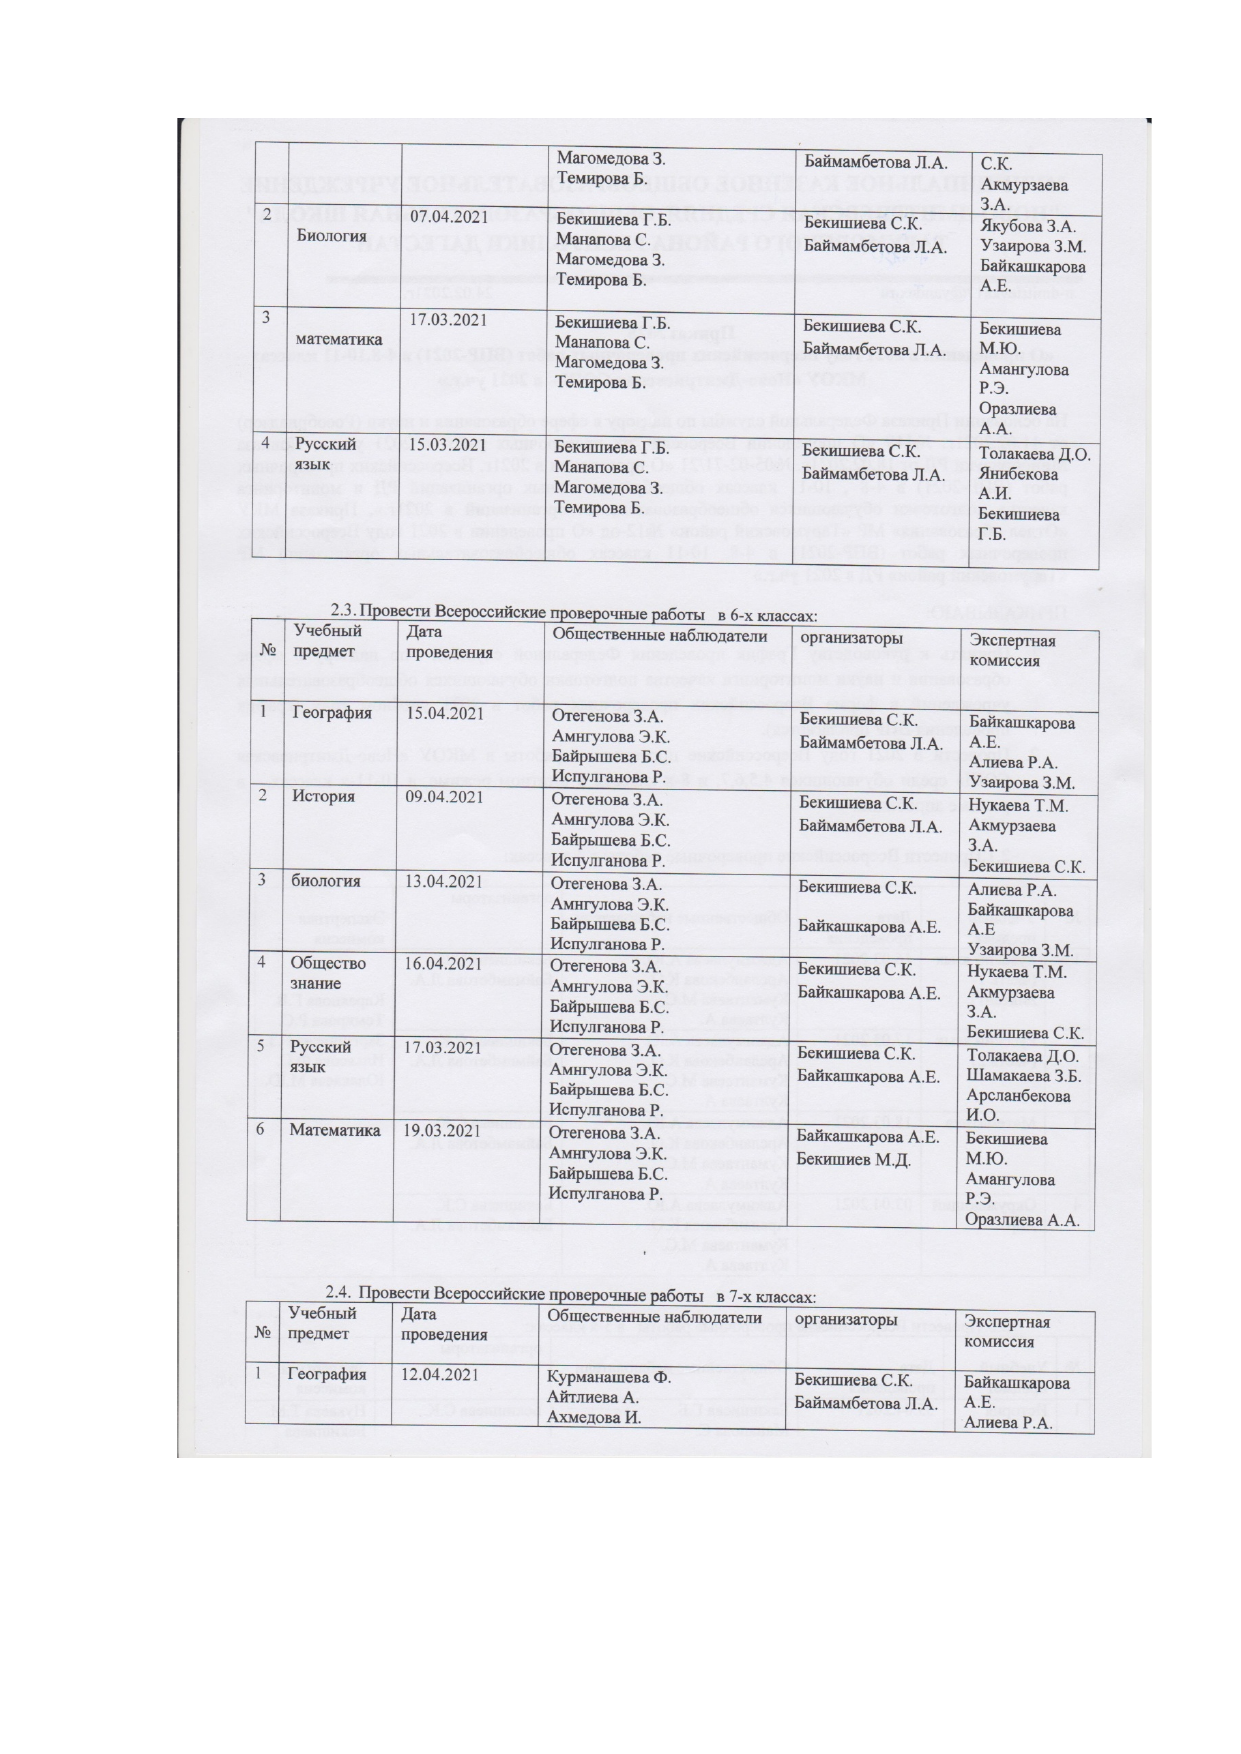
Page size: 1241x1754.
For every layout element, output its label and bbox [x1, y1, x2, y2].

picture [177, 118, 1152, 1458]
